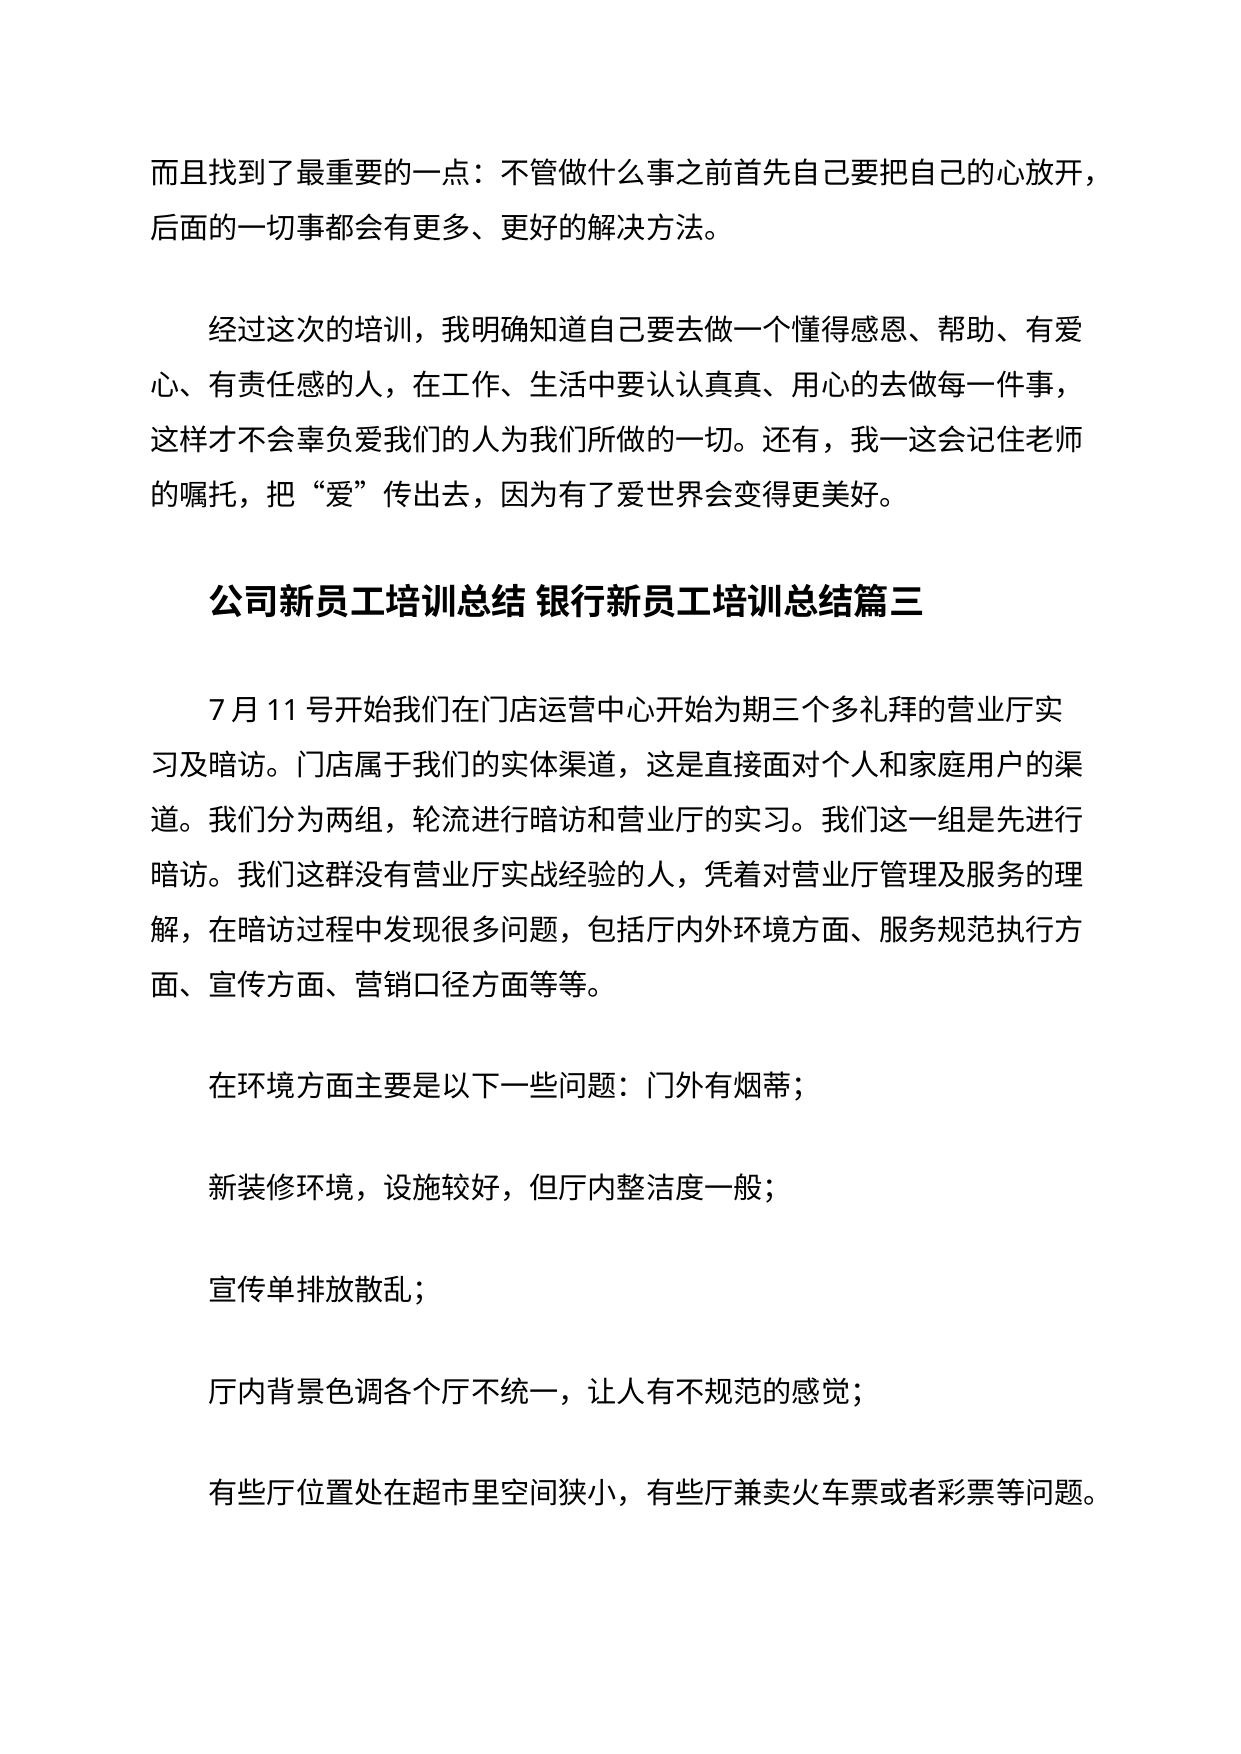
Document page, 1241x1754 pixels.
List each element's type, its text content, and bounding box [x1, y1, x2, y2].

text 有些厅位置处在超市里空间狭小，有些厅兼卖火车票或者彩票等问题。 [150, 1470, 1090, 1512]
text 在环境方面主要是以下一些问题：门外有烟蒂； [150, 1063, 1090, 1105]
text 公司新员工培训总结 银行新员工培训总结篇三 [150, 573, 1090, 624]
text 厅内背景色调各个厅不统一，让人有不规范的感觉； [150, 1368, 1090, 1411]
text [150, 150, 1090, 247]
text 新装修环境，设施较好，但厅内整洁度一般； [150, 1165, 1090, 1207]
text 7月11号开始我们在门店运营中心开始为期三个多礼拜的营业厅实习及暗访。门店属于我们的实体渠道，这是直接面对个人和家庭用户的渠道。我们分为两组，轮流进行暗访和营业厅的实习。我们这一组是先进行暗访。我们这群没有营业厅实战经验的人，凭着对营业厅管理及服务的理解，在暗访过程中发现很多问题，包括厅内外环境方面、服务规范执行方面、宣传方面、营销口径方面等等。 [150, 687, 1090, 1003]
text 宣传单排放散乱； [150, 1266, 1090, 1309]
text 经过这次的培训，我明确知道自己要去做一个懂得感恩、帮助、有爱心、有责任感的人，在工作、生活中要认认真真、用心的去做每一件事，这样才不会辜负爱我们的人为我们所做的一切。还有，我一这会记住老师的嘱托，把“爱”传出去，因为有了爱世界会变得更美好。 [150, 307, 1090, 514]
